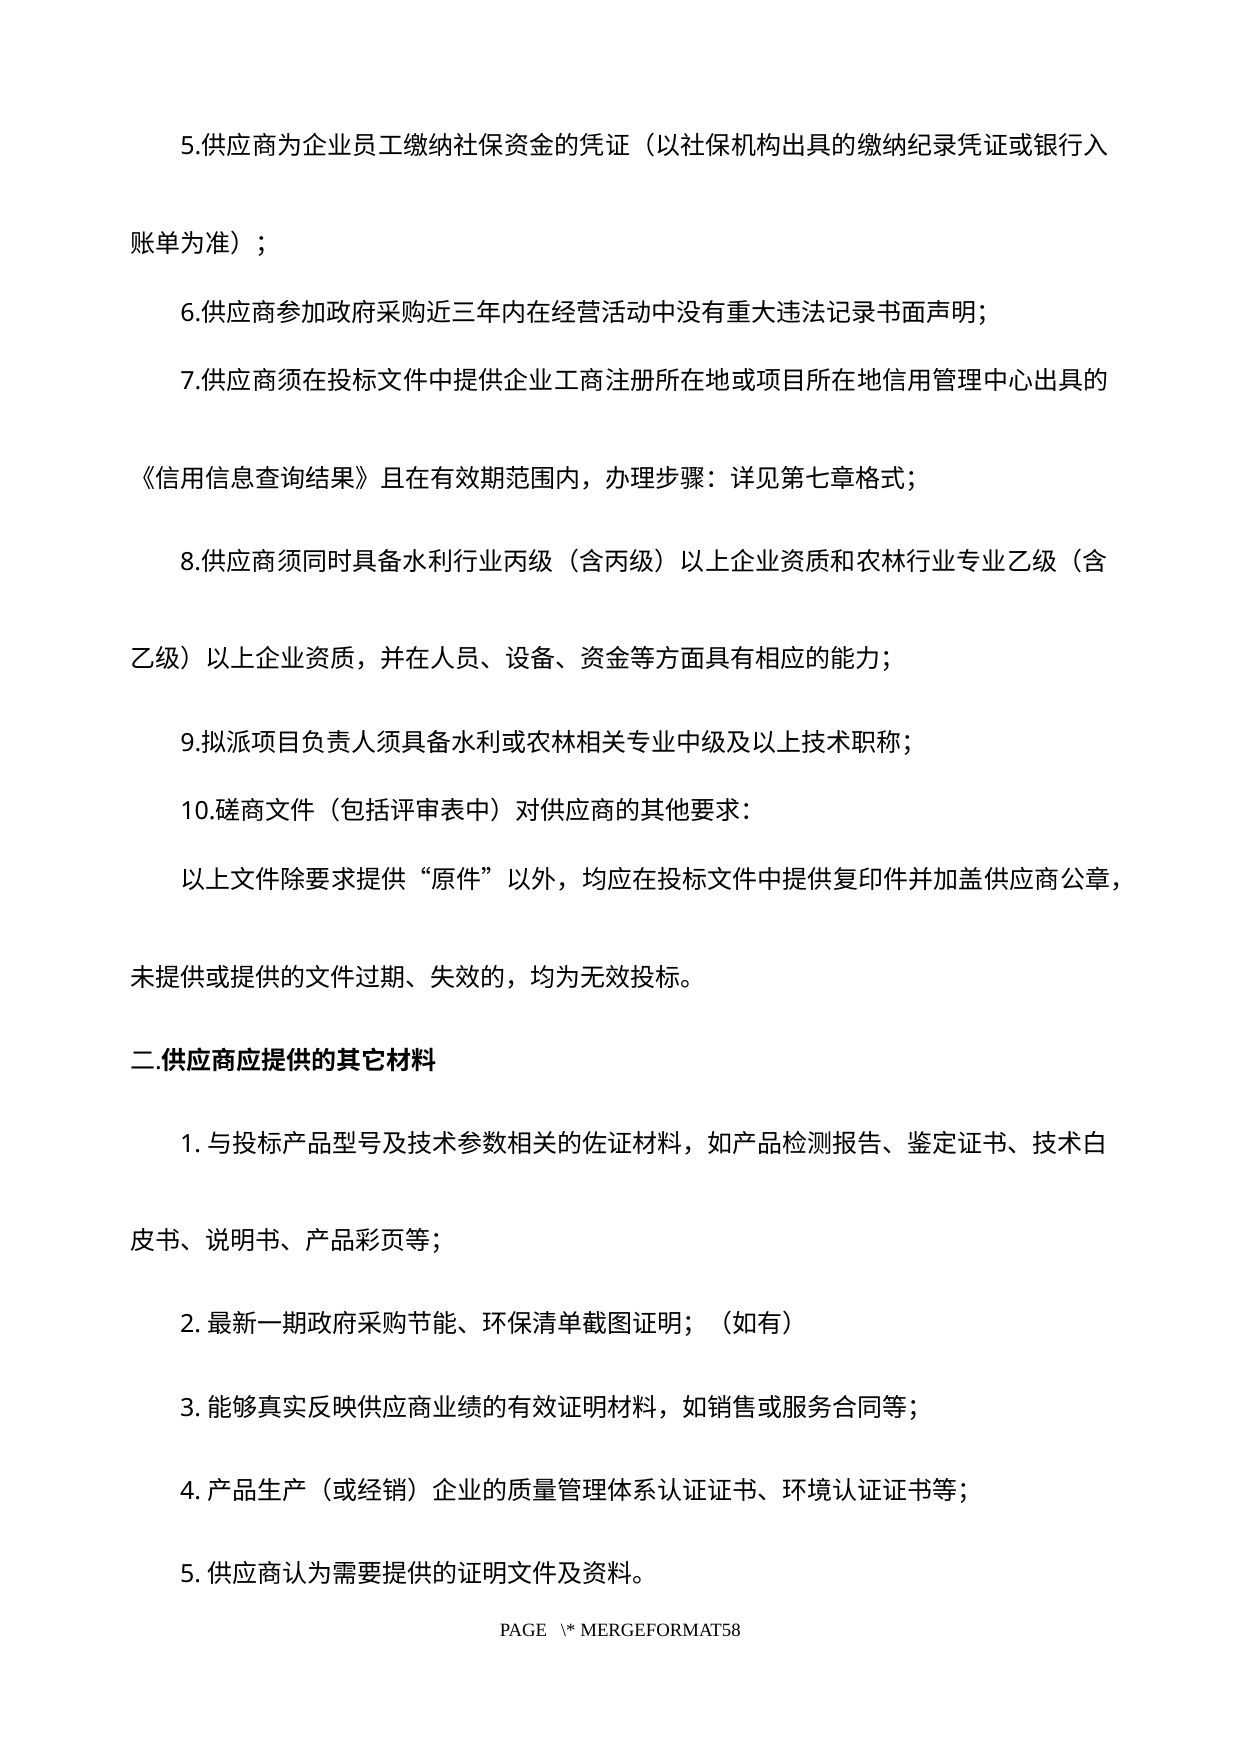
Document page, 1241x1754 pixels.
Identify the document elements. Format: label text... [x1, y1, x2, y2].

text 5.供应商为企业员工缴纳社保资金的凭证（以社保机构出具的缴纳纪录凭证或银行入账单为准）； [130, 111, 1110, 274]
text 10.磋商文件（包括评审表中）对供应商的其他要求： [130, 791, 1107, 827]
text 2. 最新一期政府采购节能、环保清单截图证明；（如有） [130, 1289, 1110, 1354]
text 1. 与投标产品型号及技术参数相关的佐证材料，如产品检测报告、鉴定证书、技术白皮书、说明书、产品彩页等； [130, 1109, 1110, 1271]
text 二.供应商应提供的其它材料 [130, 1026, 1110, 1091]
text 5. 供应商认为需要提供的证明文件及资料。 [130, 1539, 1110, 1604]
text 3. 能够真实反映供应商业绩的有效证明材料，如销售或服务合同等； [130, 1373, 1110, 1438]
text 以上文件除要求提供“原件”以外，均应在投标文件中提供复印件并加盖供应商公章，未提供或提供的文件过期、失效的，均为无效投标。 [130, 845, 1110, 1008]
text 4. 产品生产（或经销）企业的质量管理体系认证证书、环境认证证书等； [130, 1456, 1110, 1521]
text 7.供应商须在投标文件中提供企业工商注册所在地或项目所在地信用管理中心出具的《信用信息查询结果》且在有效期范围内，办理步骤：详见第七章格式； [130, 346, 1110, 509]
text 9.拟派项目负责人须具备水利或农林相关专业中级及以上技术职称； [130, 708, 1110, 773]
text 6.供应商参加政府采购近三年内在经营活动中没有重大违法记录书面声明； [130, 292, 1107, 328]
text 8.供应商须同时具备水利行业丙级（含丙级）以上企业资质和农林行业专业乙级（含乙级）以上企业资质，并在人员、设备、资金等方面具有相应的能力； [130, 527, 1110, 689]
